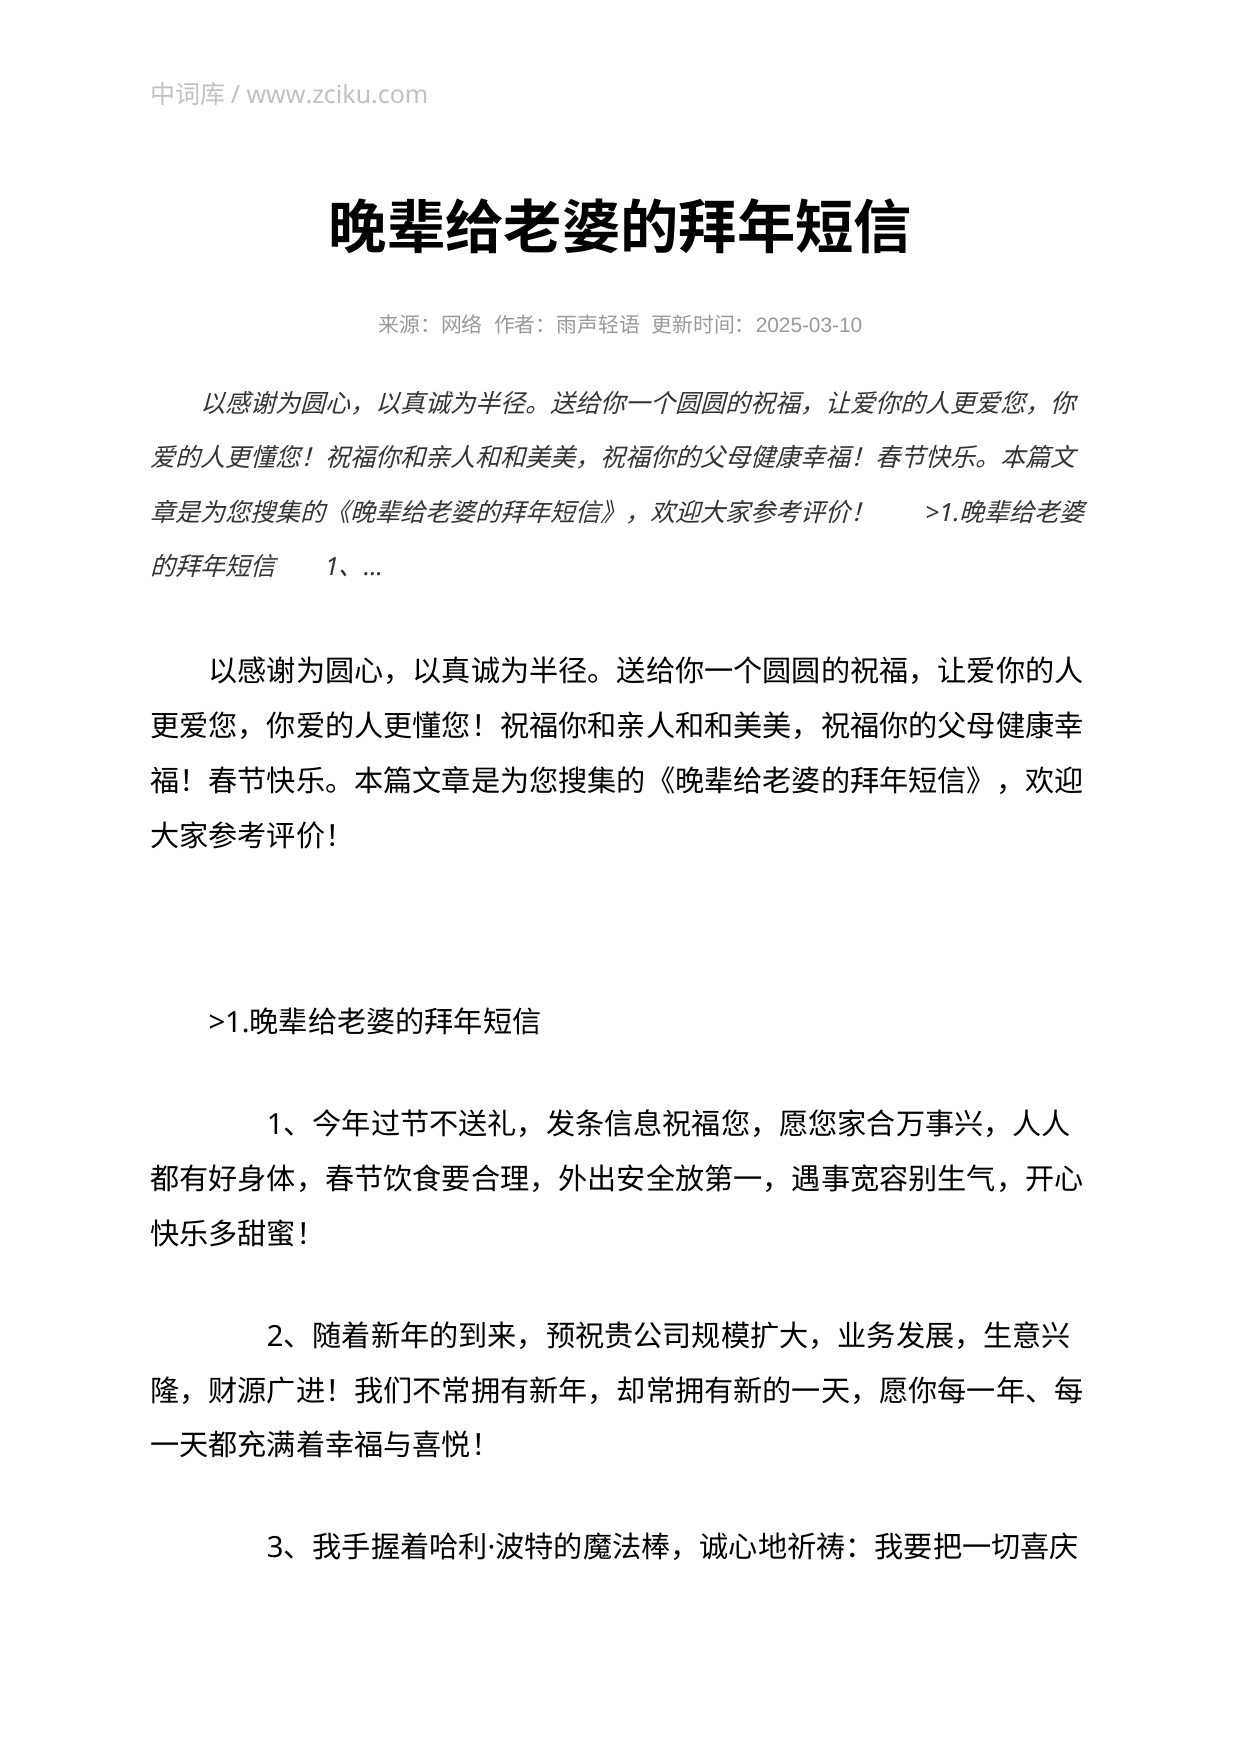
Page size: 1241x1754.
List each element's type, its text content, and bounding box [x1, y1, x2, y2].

text 以感谢为圆心，以真诚为半径。送给你一个圆圆的祝福，让爱你的人更爱您，你爱的人更懂您！祝福你和亲人和和美美，祝福你的父母健康幸福！春节快乐。本篇文章是为您搜集的《晚辈给老婆的拜年短信》，欢迎大家参考评价！ [150, 648, 1090, 855]
text 2、随着新年的到来，预祝贵公司规模扩大，业务发展，生意兴隆，财源广进！我们不常拥有新年，却常拥有新的一天，愿你每一年、每一天都充满着幸福与喜悦！ [150, 1312, 1090, 1464]
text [150, 1524, 1090, 1566]
text 以感谢为圆心，以真诚为半径。送给你一个圆圆的祝福，让爱你的人更爱您，你爱的人更懂您！祝福你和亲人和和美美，祝福你的父母健康幸福！春节快乐。本篇文章是为您搜集的《晚辈给老婆的拜年短信》，欢迎大家参考评价！ >1.晚辈给老婆的拜年短信 1、... [150, 383, 1090, 583]
text 1、今年过节不送礼，发条信息祝福您，愿您家合万事兴，人人都有好身体，春节饮食要合理，外出安全放第一，遇事宽容别生气，开心快乐多甜蜜！ [150, 1100, 1090, 1253]
subtitle 晚辈给老婆的拜年短信 [150, 181, 1090, 266]
text 来源：网络 作者：雨声轻语 更新时间：2025-03-10 [150, 313, 1090, 337]
text >1.晚辈给老婆的拜年短信 [150, 998, 1090, 1041]
